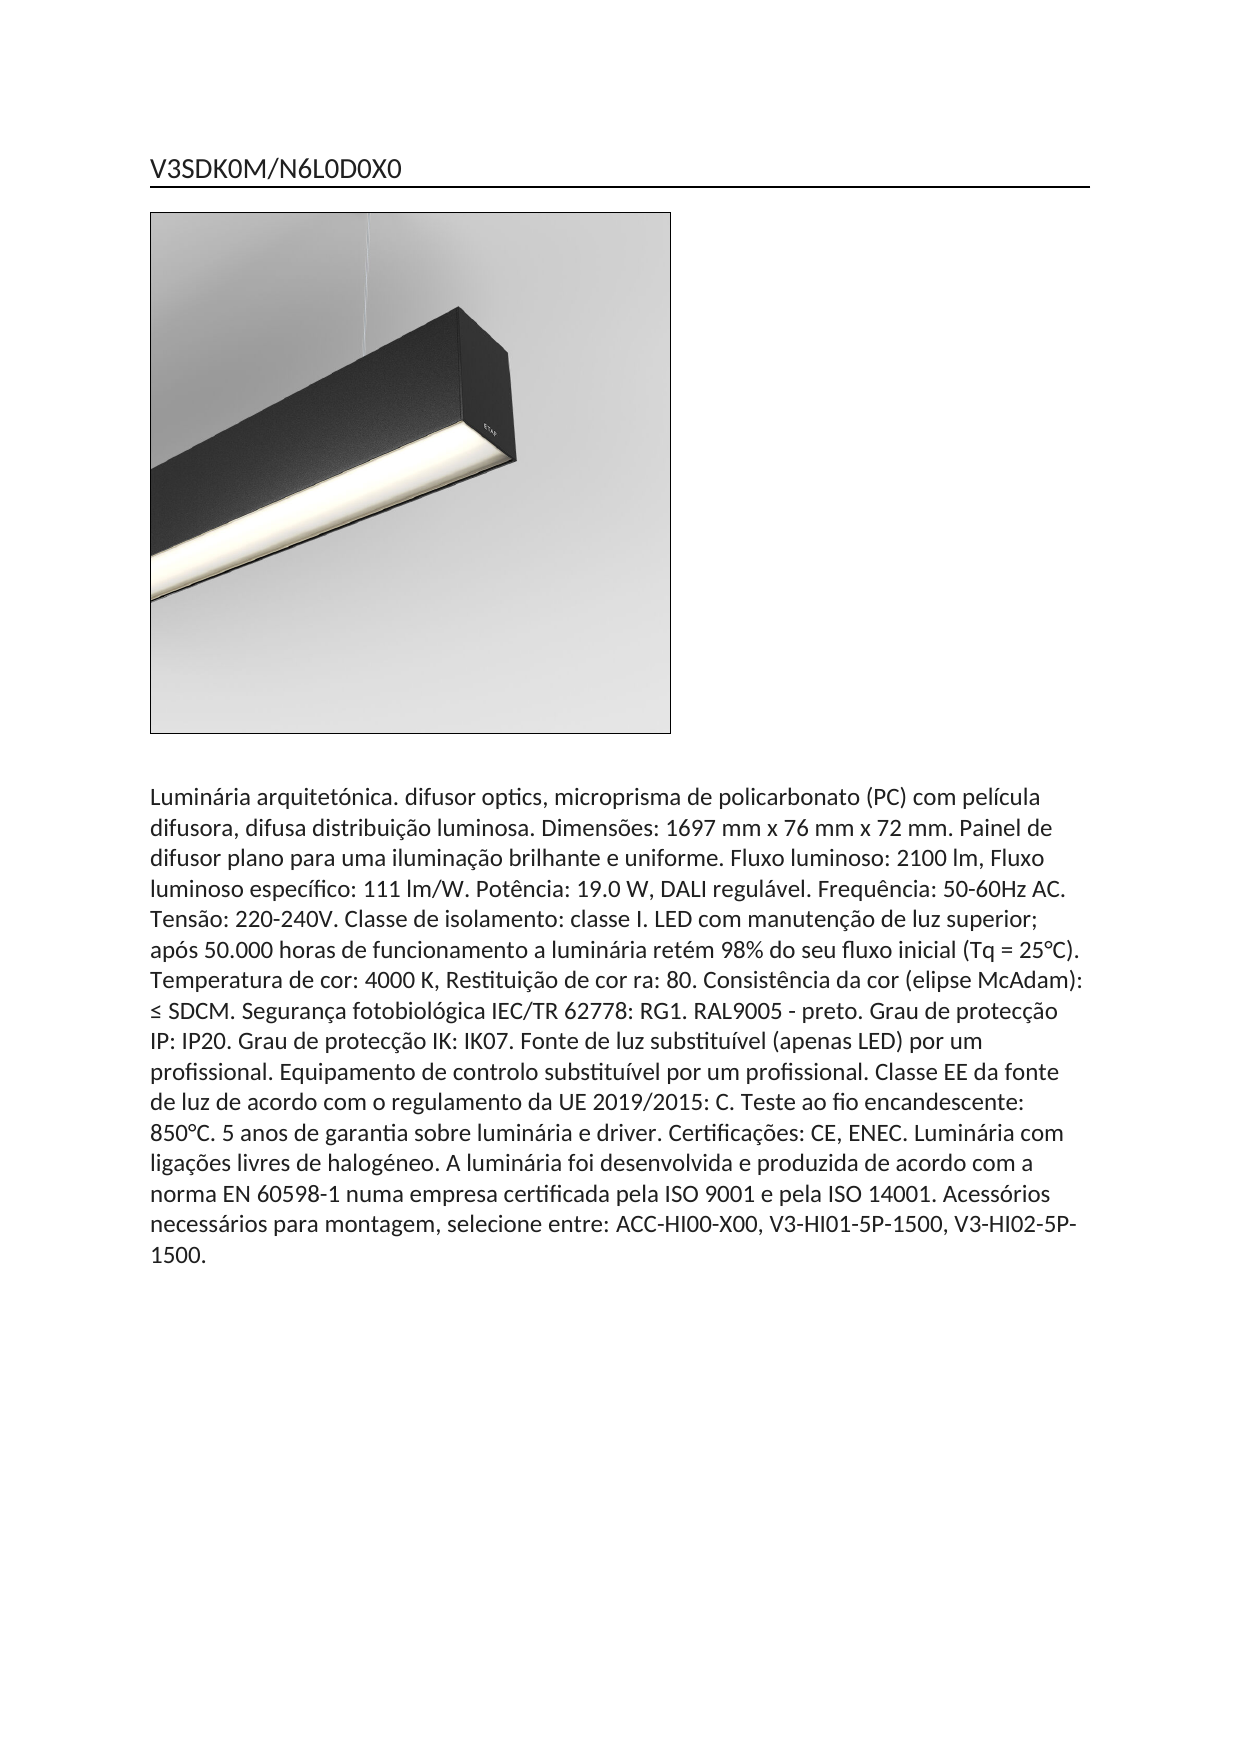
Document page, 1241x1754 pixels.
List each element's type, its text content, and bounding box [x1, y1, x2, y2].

text Luminária arquitetónica. difusor optics, microprisma de policarbonato (PC) com película difusora, difusa distribuição luminosa. Dimensões: 1697 mm x 76 mm x 72 mm. Painel de difusor plano para uma iluminação brilhante e uniforme. Fluxo luminoso: 2100 lm, Fluxo luminoso específico: 111 lm/W. Potência: 19.0 W, DALI regulável. Frequência: 50-60Hz AC. Tensão: 220-240V. Classe de isolamento: classe I. LED com manutenção de luz superior; após 50.000 horas de funcionamento a luminária retém 98% do seu fluxo inicial (Tq = 25°C). Temperatura de cor: 4000 K, Restituição de cor ra: 80. Consistência da cor (elipse McAdam): ≤ SDCM. Segurança fotobiológica IEC/TR 62778: RG1. RAL9005 - preto. Grau de protecção IP: IP20. Grau de protecção IK: IK07. Fonte de luz substituível (apenas LED) por um profissional. Equipamento de controlo substituível por um profissional. Classe EE da fonte de luz de acordo com o regulamento da UE 2019/2015: C. Teste ao fio encandescente: 850°C. 5 anos de garantia sobre luminária e driver. Certificações: CE, ENEC. Luminária com ligações livres de halogéneo. A luminária foi desenvolvida e produzida de acordo com a norma EN 60598-1 numa empresa certificada pela ISO 9001 e pela ISO 14001. Acessórios necessários para montagem, selecione entre: ACC-HI00-X00, V3-HI01-5P-1500, V3-HI02-5P-1500. [150, 781, 1090, 1269]
text V3SDK0M/N6L0D0X0 [150, 150, 1090, 186]
picture [151, 213, 670, 733]
